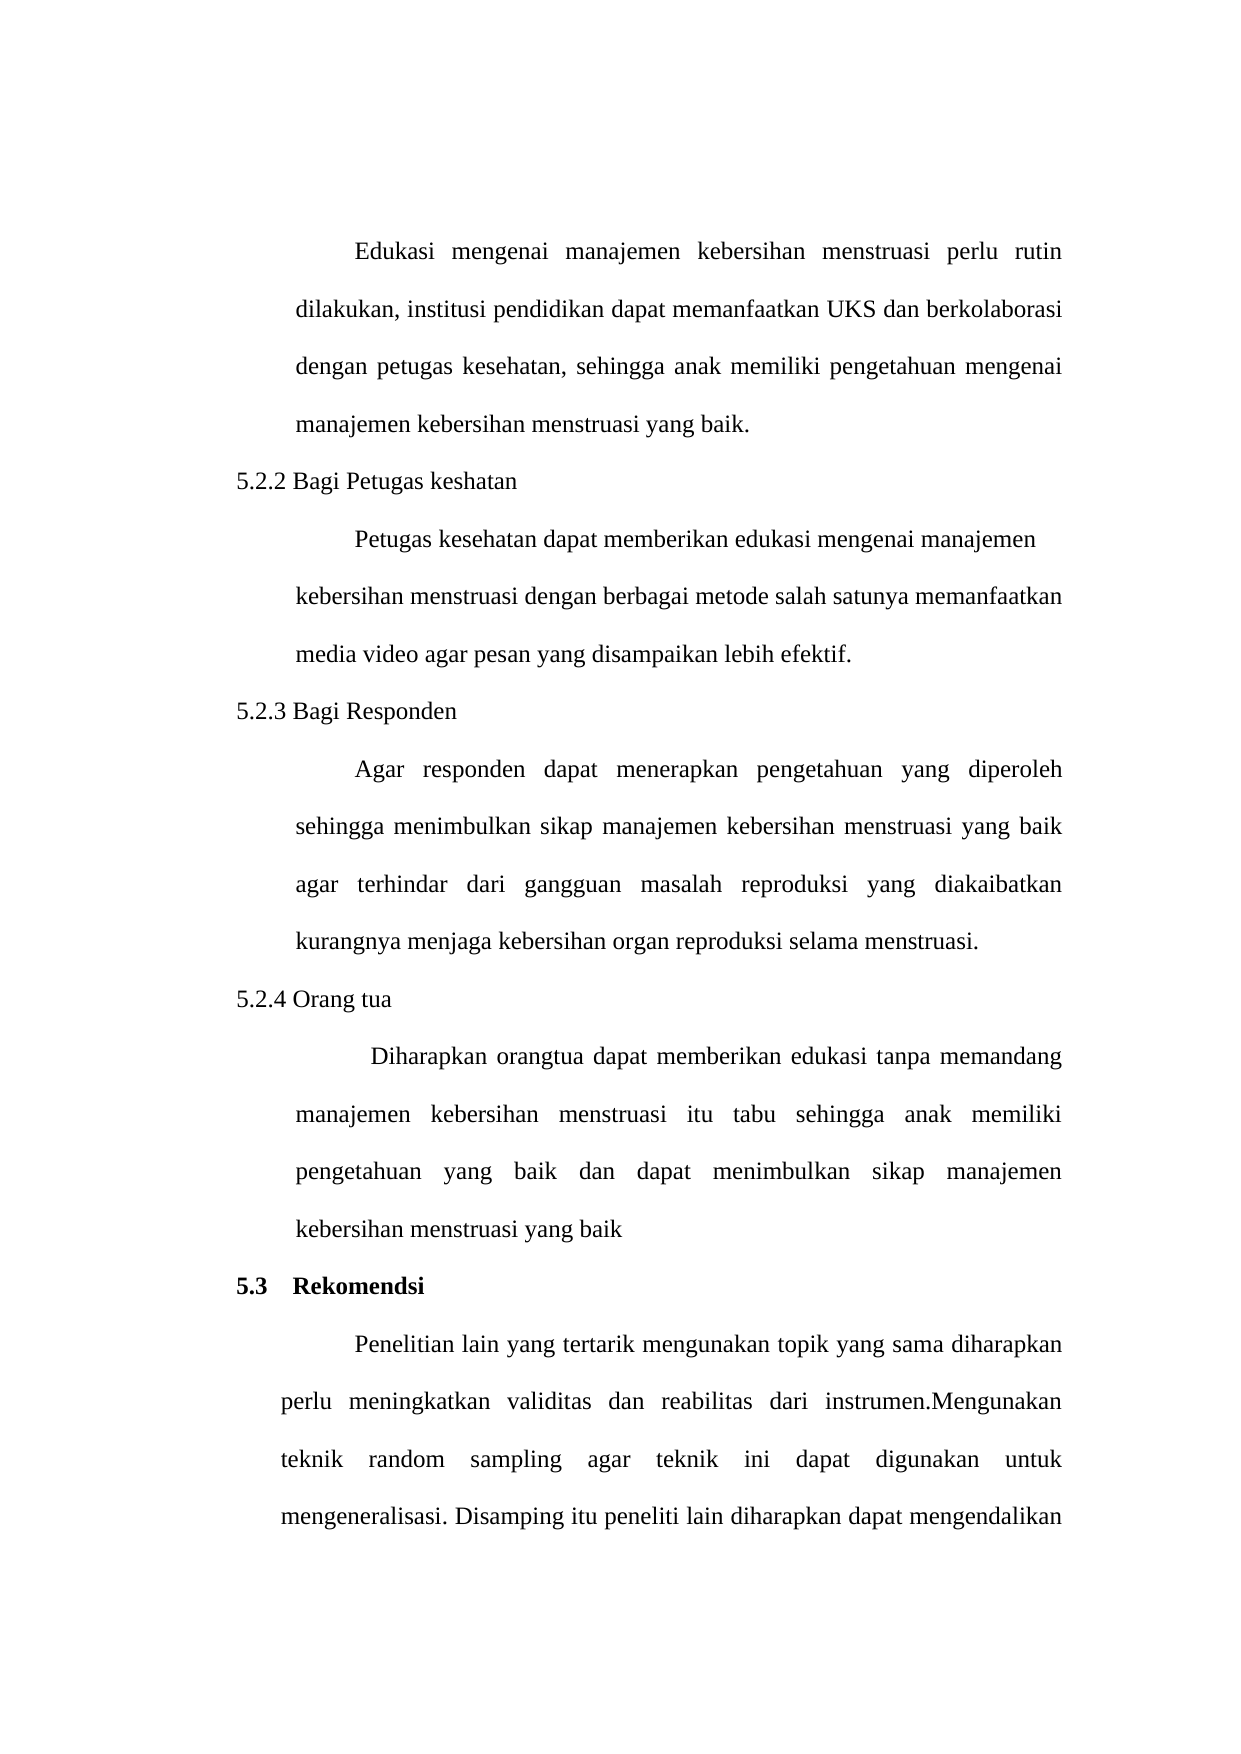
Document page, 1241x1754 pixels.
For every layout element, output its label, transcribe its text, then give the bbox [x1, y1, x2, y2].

text Petugas kesehatan dapat memberikan edukasi mengenai manajemen kebersihan menstruasi dengan berbagai metode salah satunya memanfaatkan media video agar pesan yang disampaikan lebih efektif. [295, 524, 1063, 667]
text Agar responden dapat menerapkan pengetahuan yang diperoleh sehingga menimbulkan sikap manajemen kebersihan menstruasi yang baik agar terhindar dari gangguan masalah reproduksi yang diakaibatkan kurangnya menjaga kebersihan organ reproduksi selama menstruasi. [295, 754, 1063, 955]
text 5.3 Rekomendsi [236, 1271, 1063, 1300]
text Diharapkan orangtua dapat memberikan edukasi tanpa memandang manajemen kebersihan menstruasi itu tabu sehingga anak memiliki pengetahuan yang baik dan dapat menimbulkan sikap manajemen kebersihan menstruasi yang baik [295, 1041, 1063, 1242]
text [281, 1329, 1063, 1530]
text 5.2.2 Bagi Petugas keshatan [236, 466, 1063, 495]
text 5.2.4 Orang tua [236, 984, 1063, 1012]
text Edukasi mengenai manajemen kebersihan menstruasi perlu rutin dilakukan, institusi pendidikan dapat memanfaatkan UKS dan berkolaborasi dengan petugas kesehatan, sehingga anak memiliki pengetahuan mengenai manajemen kebersihan menstruasi yang baik. [295, 236, 1063, 437]
text 5.2.3 Bagi Responden [236, 696, 1063, 725]
